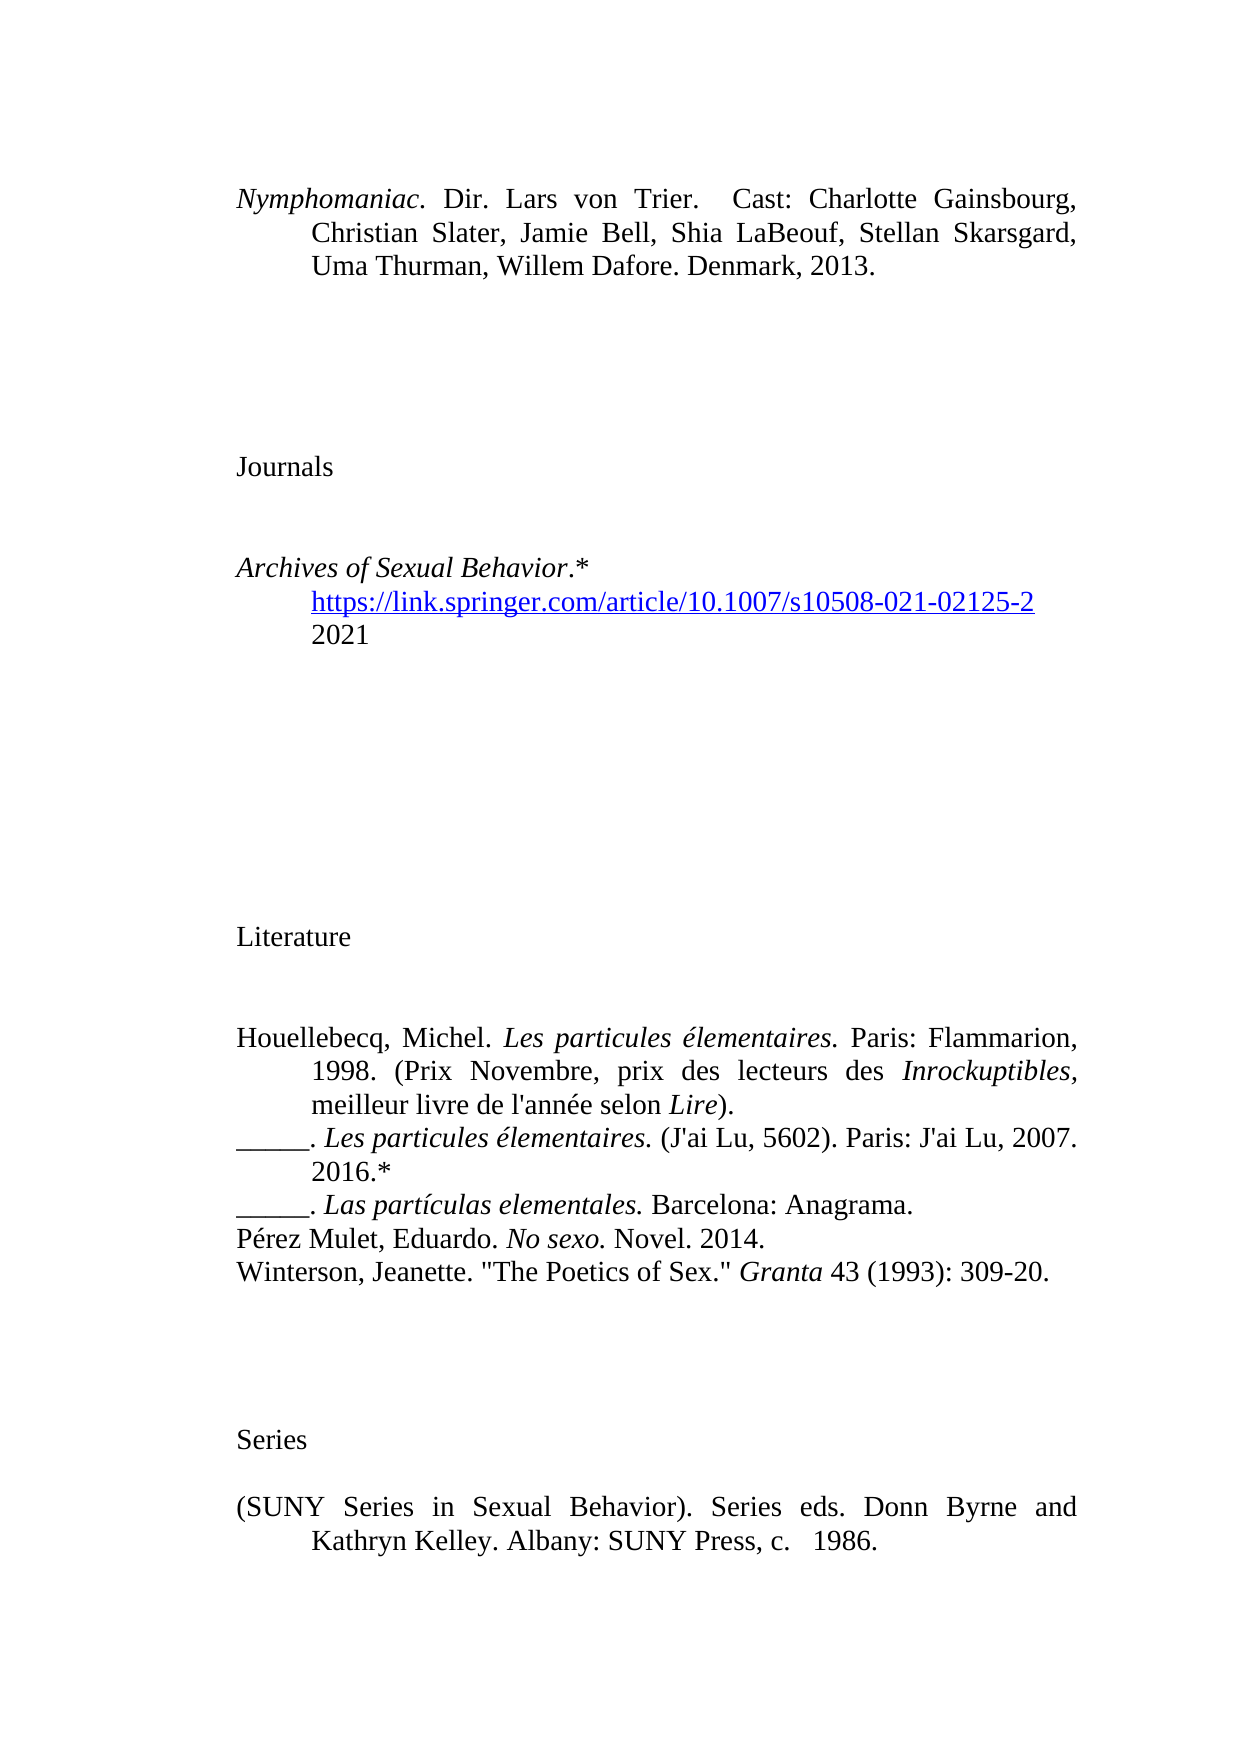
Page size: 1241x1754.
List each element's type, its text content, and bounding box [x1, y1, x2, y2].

text Journals [236, 449, 1078, 483]
text _____. Les particules élementaires. (J'ai Lu, 5602). Paris: J'ai Lu, 2007. 2016.* [236, 1120, 1078, 1187]
text _____. Las partículas elementales. Barcelona: Anagrama. [236, 1187, 1078, 1221]
text Houellebecq, Michel. Les particules élementaires. Paris: Flammarion, 1998. (Prix Novembre, prix des lecteurs des Inrockuptibles, meilleur livre de l'année selon Lire). [236, 1020, 1078, 1120]
text Archives of Sexual Behavior.* [236, 550, 1078, 584]
text (SUNY Series in Sexual Behavior). Series eds. Donn Byrne and Kathryn Kelley. Albany: SUNY Press, c. 1986. [236, 1489, 1078, 1556]
text https://link.springer.com/article/10.1007/s10508-021-02125-2 [236, 584, 1078, 617]
text Series [236, 1422, 1078, 1456]
text Pérez Mulet, Eduardo. No sexo. Novel. 2014. [236, 1221, 1078, 1254]
text 2021 [236, 617, 1078, 651]
text Literature [236, 919, 1078, 953]
text Winterson, Jeanette. "The Poetics of Sex." Granta 43 (1993): 309-20. [236, 1254, 1078, 1288]
text Nymphomaniac. Dir. Lars von Trier. Cast: Charlotte Gainsbourg, Christian Slater, Jamie Bell, Shia LaBeouf, Stellan Skarsgard, Uma Thurman, Willem Dafore. Denmark, 2013. [236, 181, 1078, 282]
